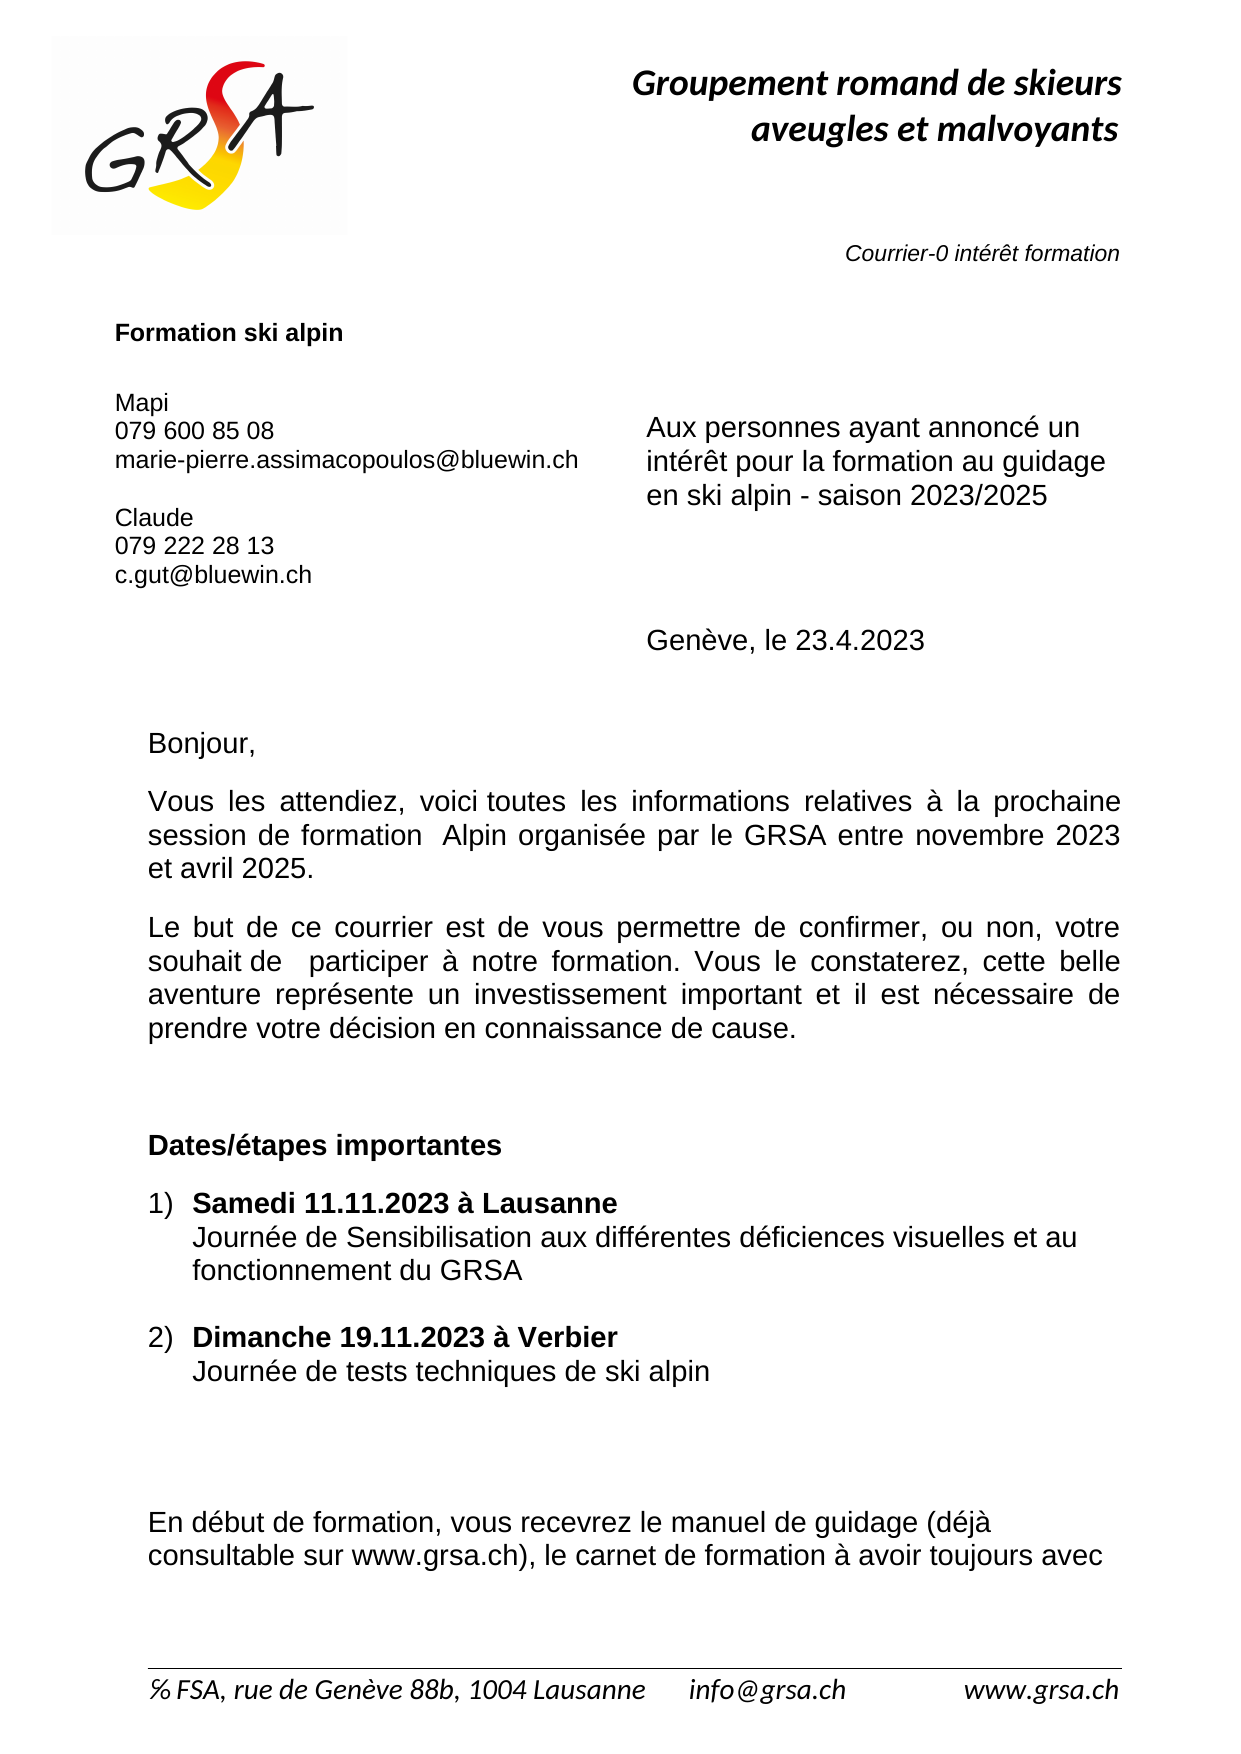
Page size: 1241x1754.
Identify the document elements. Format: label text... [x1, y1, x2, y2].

table_header Formation ski alpin Mapi 079 600 85 08 marie-pierre.assimacopoulos@bluewin.ch Claude 079 222 28 13 c.gut@bluewin.ch [103, 305, 635, 662]
text Courrier-0 intérêt formation [103, 240, 1122, 267]
text Vous les attendiez, voici toutes les informations relatives à la prochaine session de formation Alpin organisée par le GRSA entre novembre 2023 et avril 2025. [148, 784, 1122, 885]
text Bonjour, [148, 726, 1122, 759]
picture [51, 36, 348, 235]
list Journée de Sensibilisation aux différentes déficiences visuelles et au fonctionnement du GRSA [192, 1220, 1122, 1287]
list Samedi 11.11.2023 à Lausanne [148, 1186, 1122, 1220]
text Le but de ce courrier est de vous permettre de confirmer, ou non, votre souhait de participer à notre formation. Vous le constaterez, cette belle aventure représente un investissement important et il est nécessaire de prendre votre décision en connaissance de cause. [148, 910, 1122, 1044]
table_cell Genève, le 23.4.2023 [635, 623, 1148, 662]
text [148, 1505, 1122, 1572]
table_header Aux personnes ayant annoncé un intérêt pour la formation au guidage en ski alpin - saison 2023/2025 [635, 305, 1148, 623]
list Dimanche 19.11.2023 à Verbier [148, 1321, 1122, 1354]
text Journée de tests techniques de ski alpin [192, 1354, 1122, 1388]
text Dates/étapes importantes [148, 1128, 1122, 1161]
